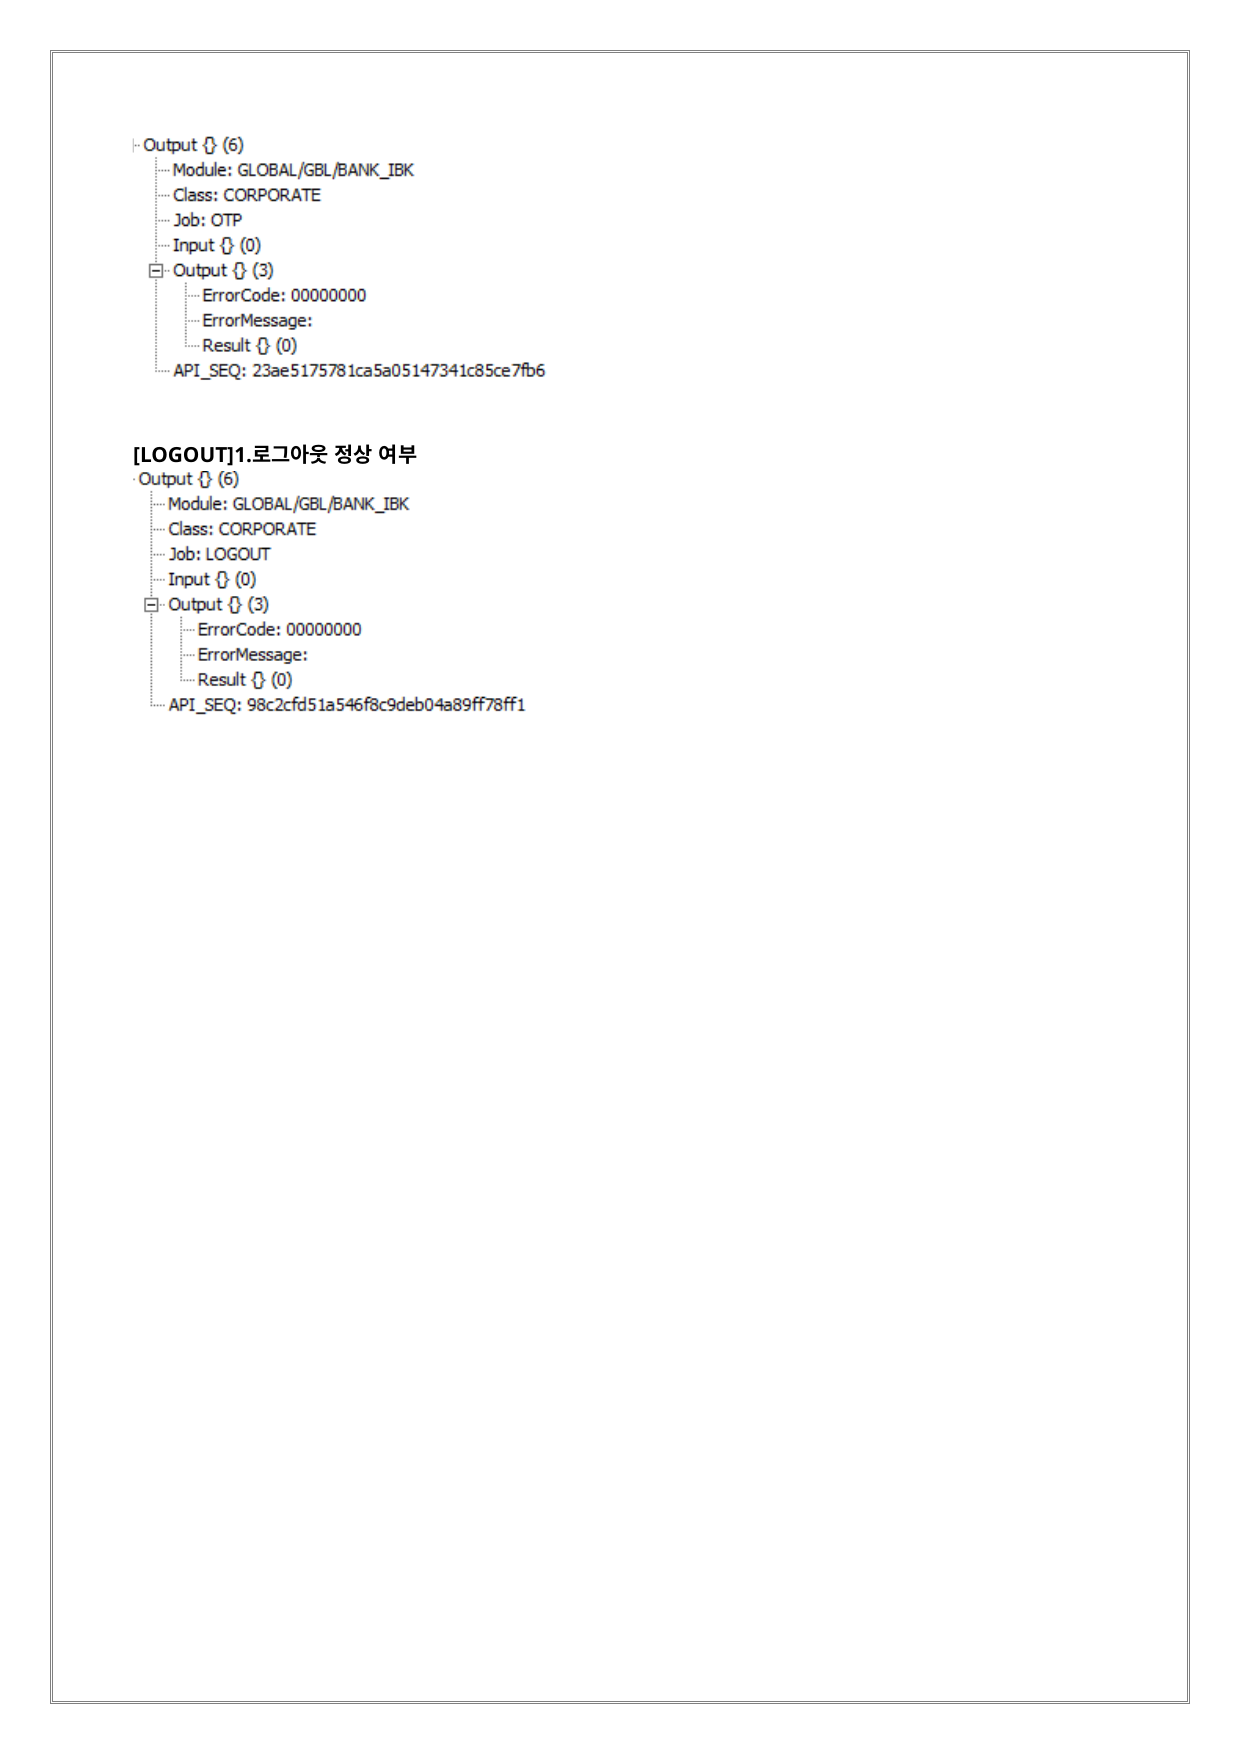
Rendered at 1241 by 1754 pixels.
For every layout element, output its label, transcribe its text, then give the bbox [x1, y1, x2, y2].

text [LOGOUT]1.로그아웃 정상 여부 [133, 434, 1107, 472]
picture [132, 134, 562, 391]
picture [132, 471, 540, 730]
